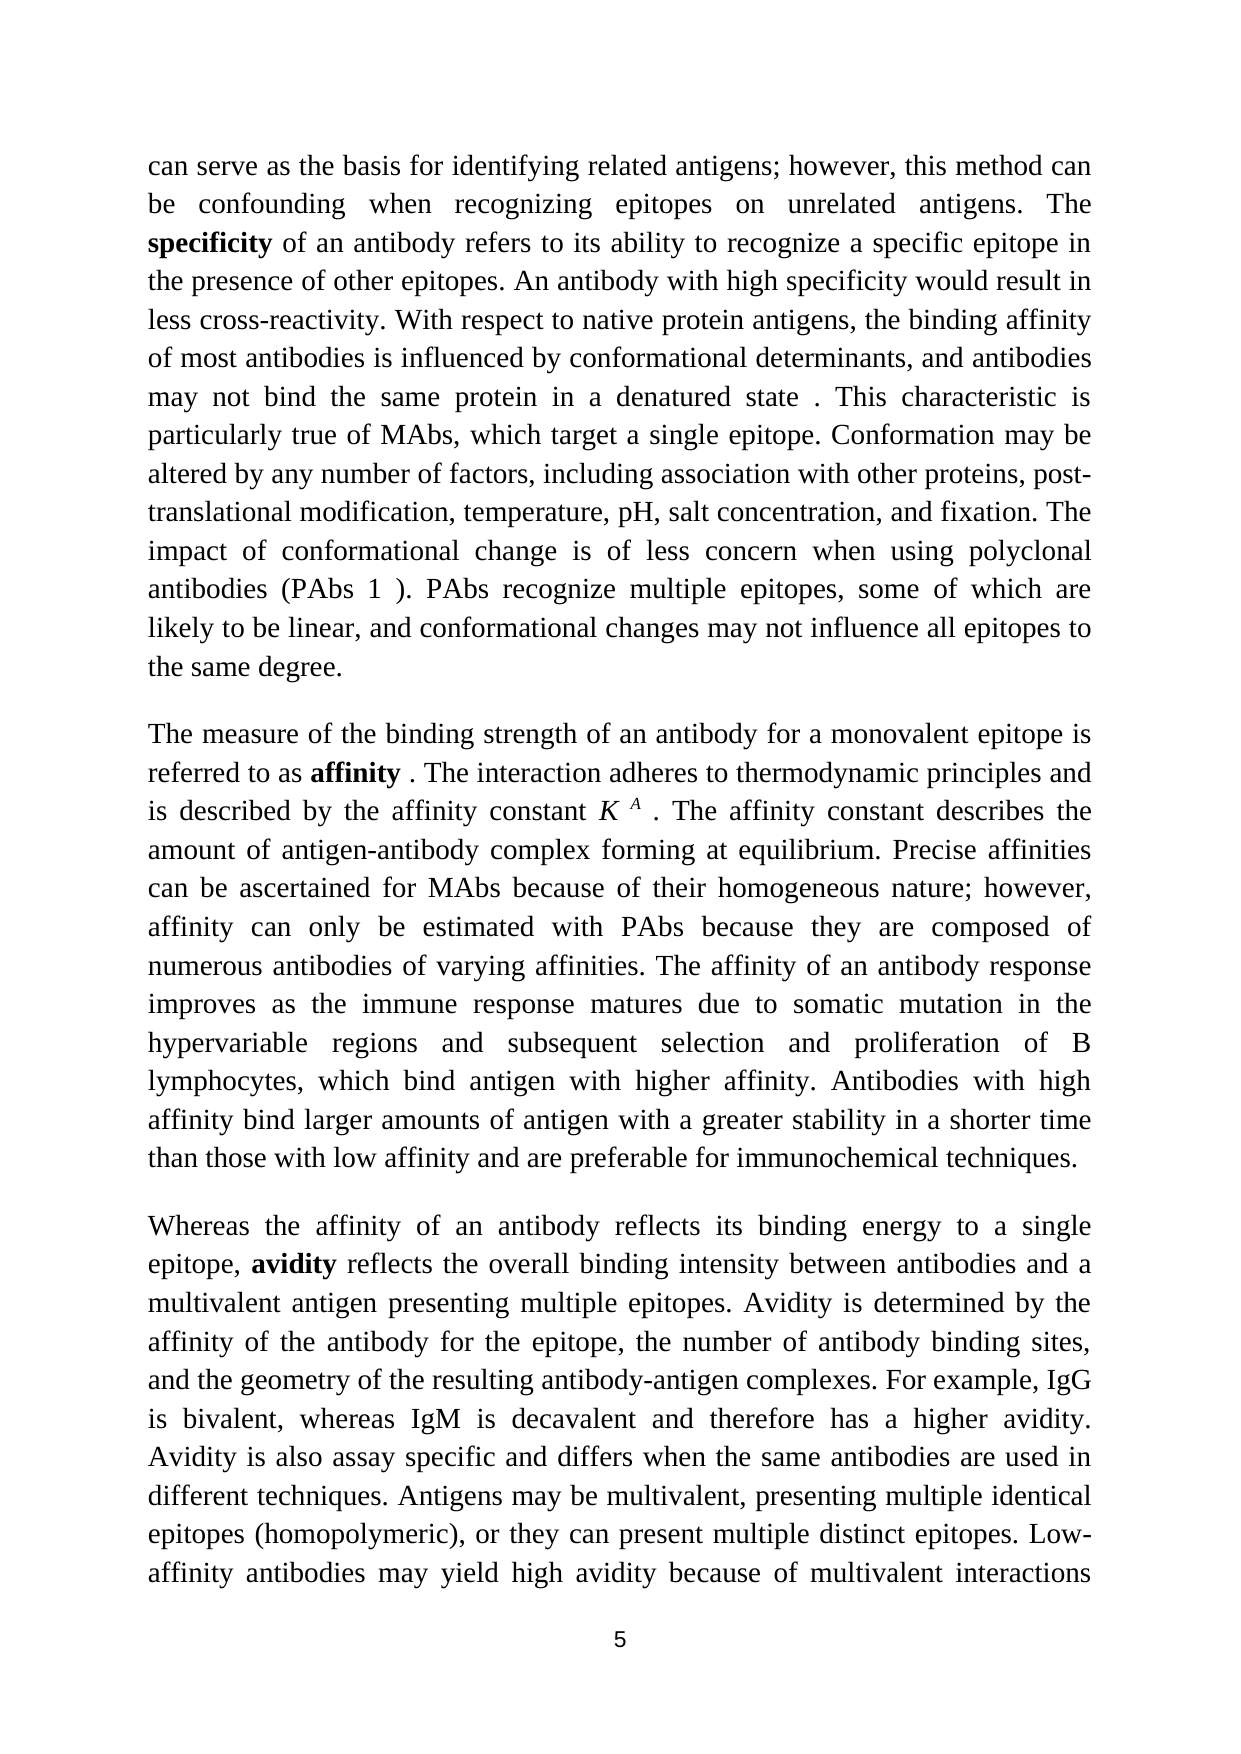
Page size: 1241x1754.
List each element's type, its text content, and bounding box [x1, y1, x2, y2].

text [148, 1208, 1092, 1588]
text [148, 148, 1092, 682]
text The measure of the binding strength of an antibody for a monovalent epitope is referred to as affinity . The interaction adheres to thermodynamic principles and is described by the affinity constant K A . The affinity constant describes the amount of antigen-antibody complex forming at equilibrium. Precise affinities can be ascertained for MAbs because of their homogeneous nature; however, affinity can only be estimated with PAbs because they are composed of numerous antibodies of varying affinities. The affinity of an antibody response improves as the immune response matures due to somatic mutation in the hypervariable regions and subsequent selection and proliferation of B lymphocytes, which bind antigen with higher affinity. Antibodies with high affinity bind larger amounts of antigen with a greater stability in a shorter time than those with low affinity and are preferable for immunochemical techniques. [148, 716, 1092, 1174]
